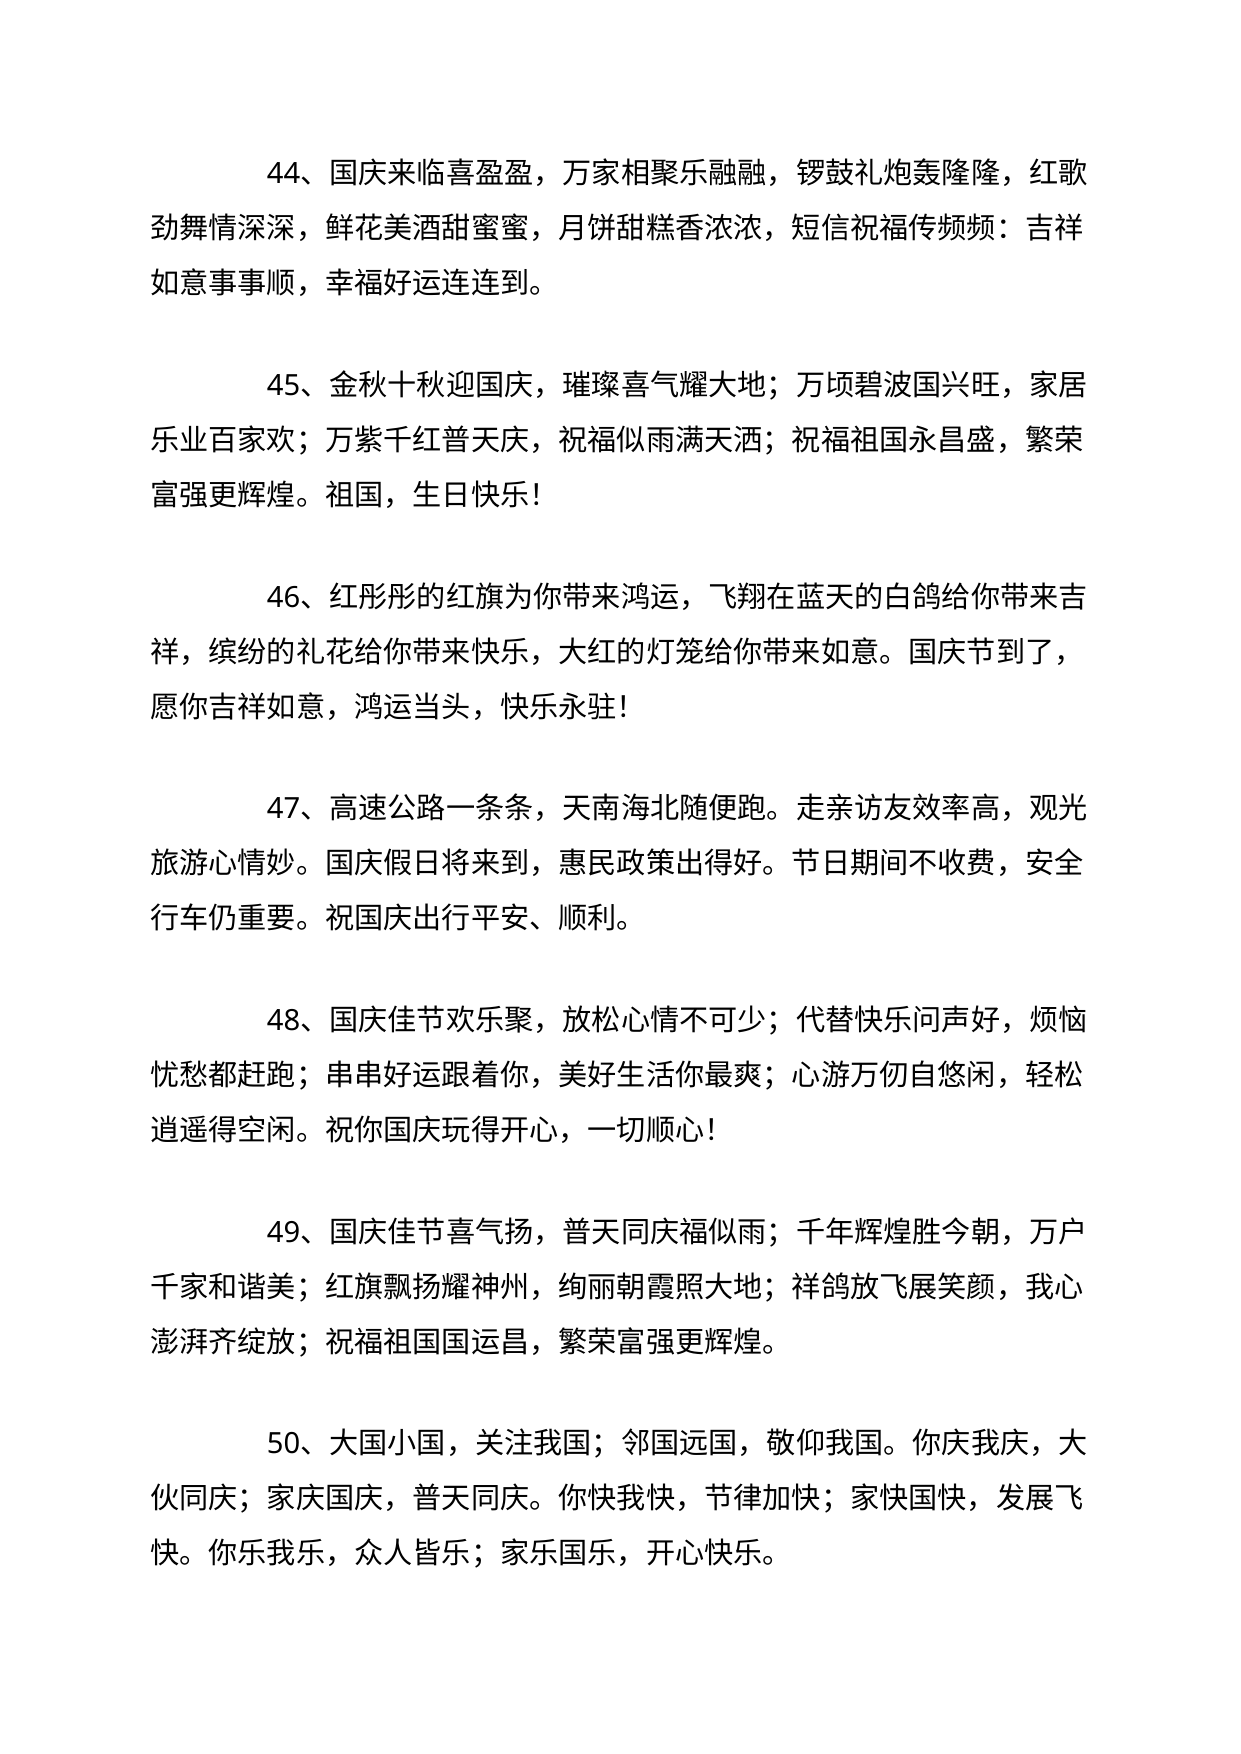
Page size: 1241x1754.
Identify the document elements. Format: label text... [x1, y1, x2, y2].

text 48、国庆佳节欢乐聚，放松心情不可少；代替快乐问声好，烦恼忧愁都赶跑；串串好运跟着你，美好生活你最爽；心游万仞自悠闲，轻松逍遥得空闲。祝你国庆玩得开心，一切顺心！ [150, 997, 1090, 1149]
text 50、大国小国，关注我国；邻国远国，敬仰我国。你庆我庆，大伙同庆；家庆国庆，普天同庆。你快我快，节律加快；家快国快，发展飞快。你乐我乐，众人皆乐；家乐国乐，开心快乐。 [150, 1420, 1090, 1572]
text 45、金秋十秋迎国庆，璀璨喜气耀大地；万顷碧波国兴旺，家居乐业百家欢；万紫千红普天庆，祝福似雨满天洒；祝福祖国永昌盛，繁荣富强更辉煌。祖国，生日快乐！ [150, 362, 1090, 514]
text 44、国庆来临喜盈盈，万家相聚乐融融，锣鼓礼炮轰隆隆，红歌劲舞情深深，鲜花美酒甜蜜蜜，月饼甜糕香浓浓，短信祝福传频频：吉祥如意事事顺，幸福好运连连到。 [150, 150, 1090, 302]
text 46、红彤彤的红旗为你带来鸿运，飞翔在蓝天的白鸽给你带来吉祥，缤纷的礼花给你带来快乐，大红的灯笼给你带来如意。国庆节到了，愿你吉祥如意，鸿运当头，快乐永驻！ [150, 573, 1090, 726]
text 49、国庆佳节喜气扬，普天同庆福似雨；千年辉煌胜今朝，万户千家和谐美；红旗飘扬耀神州，绚丽朝霞照大地；祥鸽放飞展笑颜，我心澎湃齐绽放；祝福祖国国运昌，繁荣富强更辉煌。 [150, 1208, 1090, 1361]
text 47、高速公路一条条，天南海北随便跑。走亲访友效率高，观光旅游心情妙。国庆假日将来到，惠民政策出得好。节日期间不收费，安全行车仍重要。祝国庆出行平安、顺利。 [150, 785, 1090, 937]
